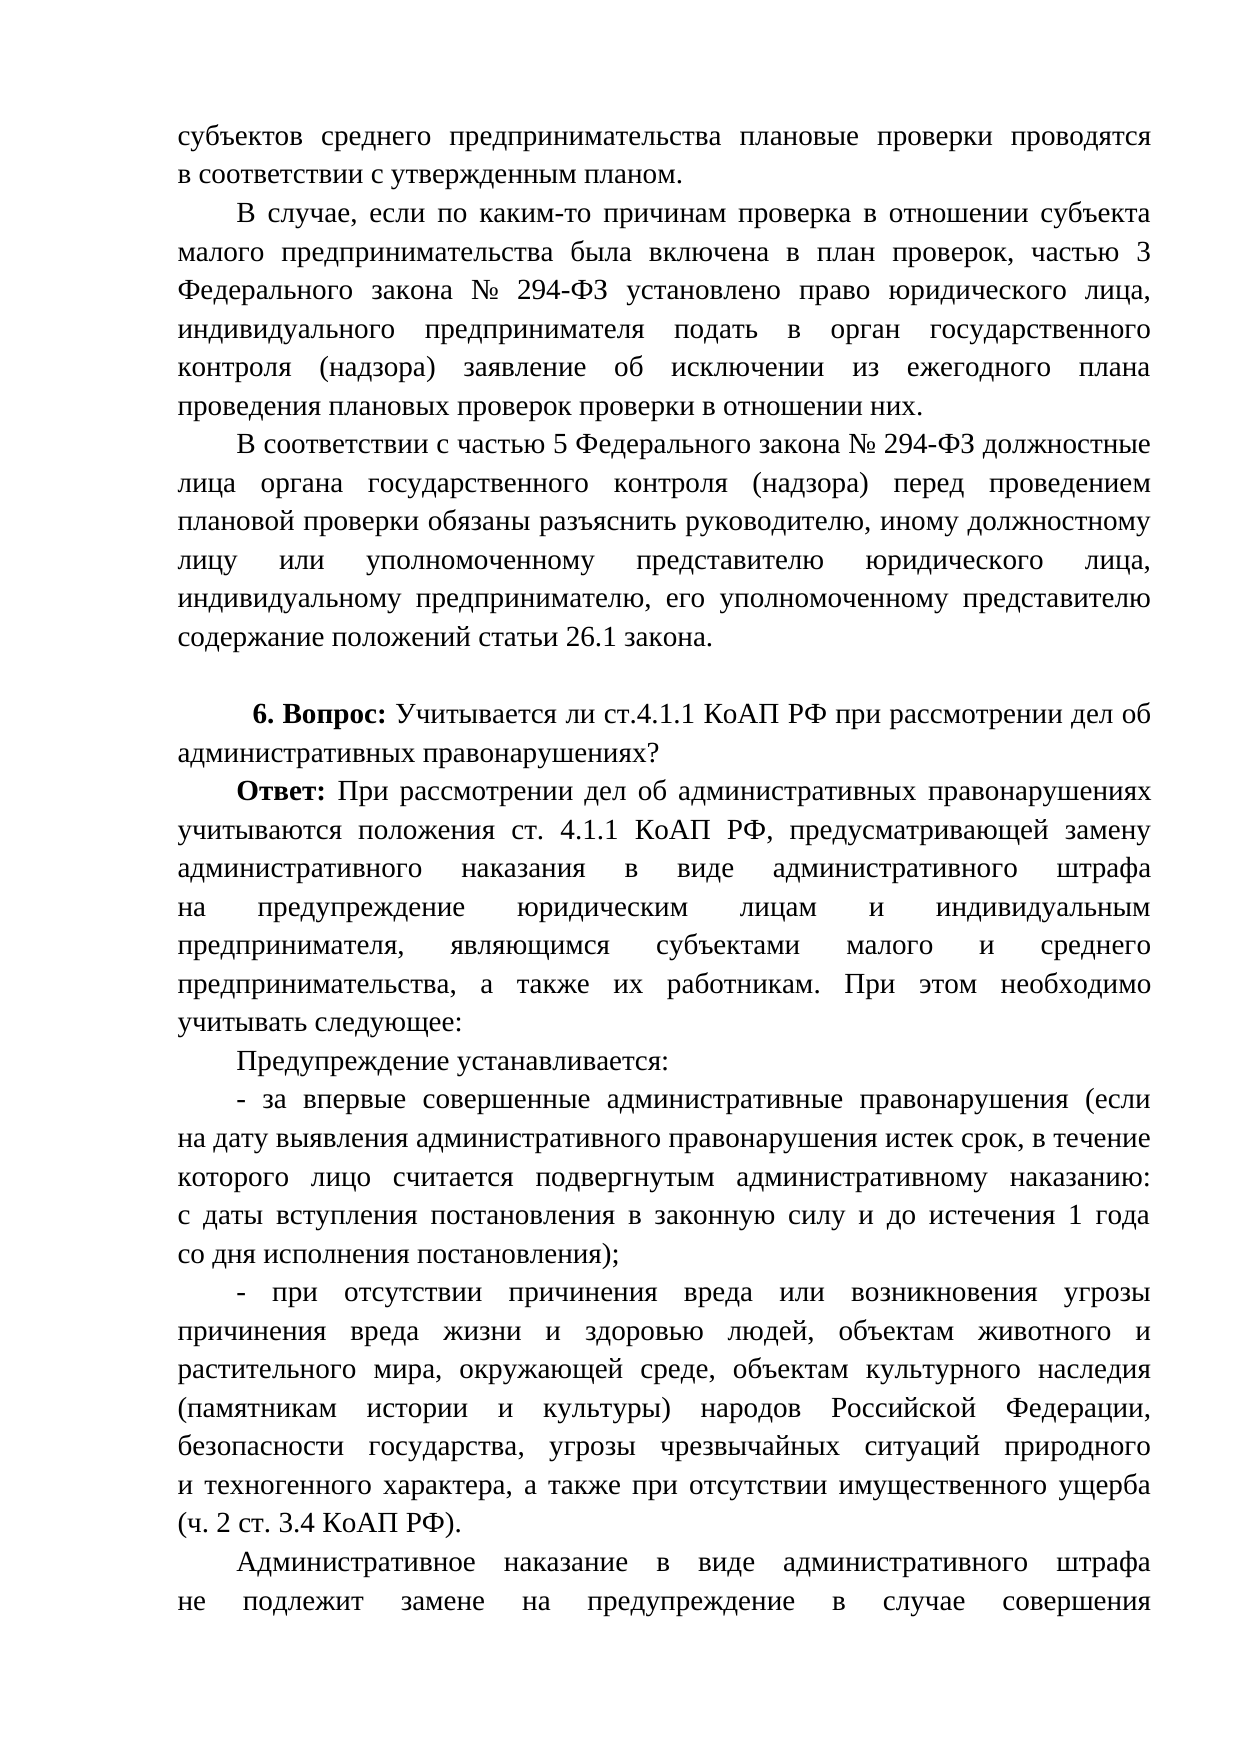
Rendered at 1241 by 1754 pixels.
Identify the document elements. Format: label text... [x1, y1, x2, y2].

text - при отсутствии причинения вреда или возникновения угрозы причинения вреда жизни и здоровью людей, объектам животного и растительного мира, окружающей среде, объектам культурного наследия (памятникам истории и культуры) народов Российской Федерации, безопасности государства, угрозы чрезвычайных ситуаций природного и техногенного характера, а также при отсутствии имущественного ущерба (ч. 2 ст. 3.4 КоАП РФ). [177, 1274, 1152, 1539]
text - за впервые совершенные административные правонарушения (если на дату выявления административного правонарушения истек срок, в течение которого лицо считается подвергнутым административному наказанию: с даты вступления постановления в законную силу и до истечения 1 года со дня исполнения постановления); [177, 1082, 1152, 1269]
text Предупреждение устанавливается: [177, 1043, 1152, 1077]
text В соответствии с частью 5 Федерального закона № 294-ФЗ должностные лица органа государственного контроля (надзора) перед проведением плановой проверки обязаны разъяснить руководителю, иному должностному лицу или уполномоченному представителю юридического лица, индивидуальному предпринимателю, его уполномоченному представителю содержание положений статьи 26.1 закона. [177, 426, 1152, 653]
text Ответ: При рассмотрении дел об административных правонарушениях учитываются положения ст. 4.1.1 КоАП РФ, предусматривающей замену административного наказания в виде административного штрафа на предупреждение юридическим лицам и индивидуальным предпринимателя, являющимся субъектами малого и среднего предпринимательства, а также их работникам. При этом необходимо учитывать следующее: [177, 773, 1152, 1038]
text В случае, если по каким-то причинам проверка в отношении субъекта малого предпринимательства была включена в план проверок, частью 3 Федерального закона № 294-ФЗ установлено право юридического лица, индивидуального предпринимателя подать в орган государственного контроля (надзора) заявление об исключении из ежегодного плана проведения плановых проверок проверки в отношении них. [177, 195, 1152, 421]
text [177, 1544, 1152, 1583]
list 6. Вопрос: Учитывается ли ст.4.1.1 КоАП РФ при рассмотрении дел об административных правонарушениях? [177, 696, 1152, 768]
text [177, 118, 1152, 190]
